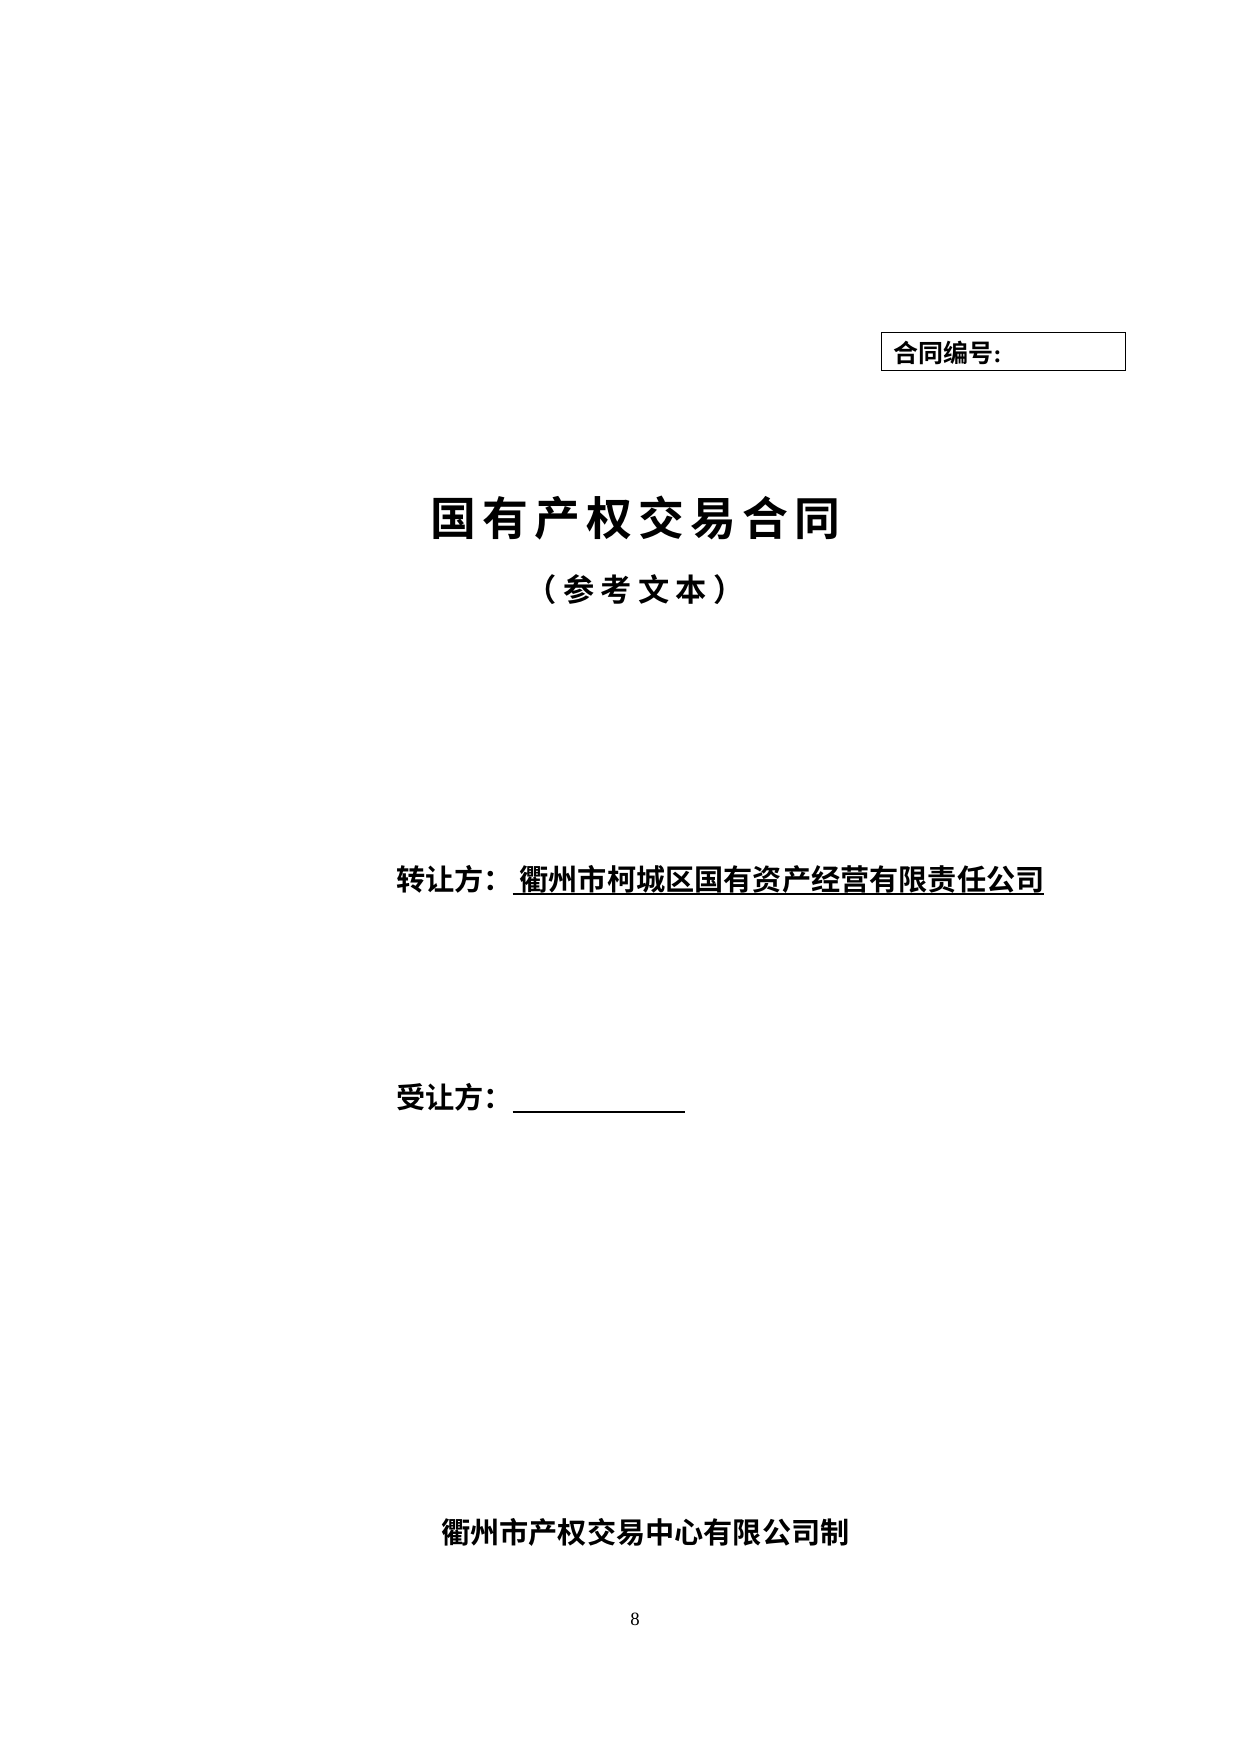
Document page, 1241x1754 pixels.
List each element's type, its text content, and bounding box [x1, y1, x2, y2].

text 受让方： [207, 1059, 1063, 1132]
text 国有产权交易合同 [207, 479, 1063, 552]
text 衢州市产权交易中心有限公司制 [207, 1494, 1063, 1567]
text 转让方： 衢州市柯城区国有资产经营有限责任公司 [207, 842, 1063, 914]
text （参考文本） [207, 552, 1063, 624]
table_header 合同编号: [882, 333, 1125, 369]
